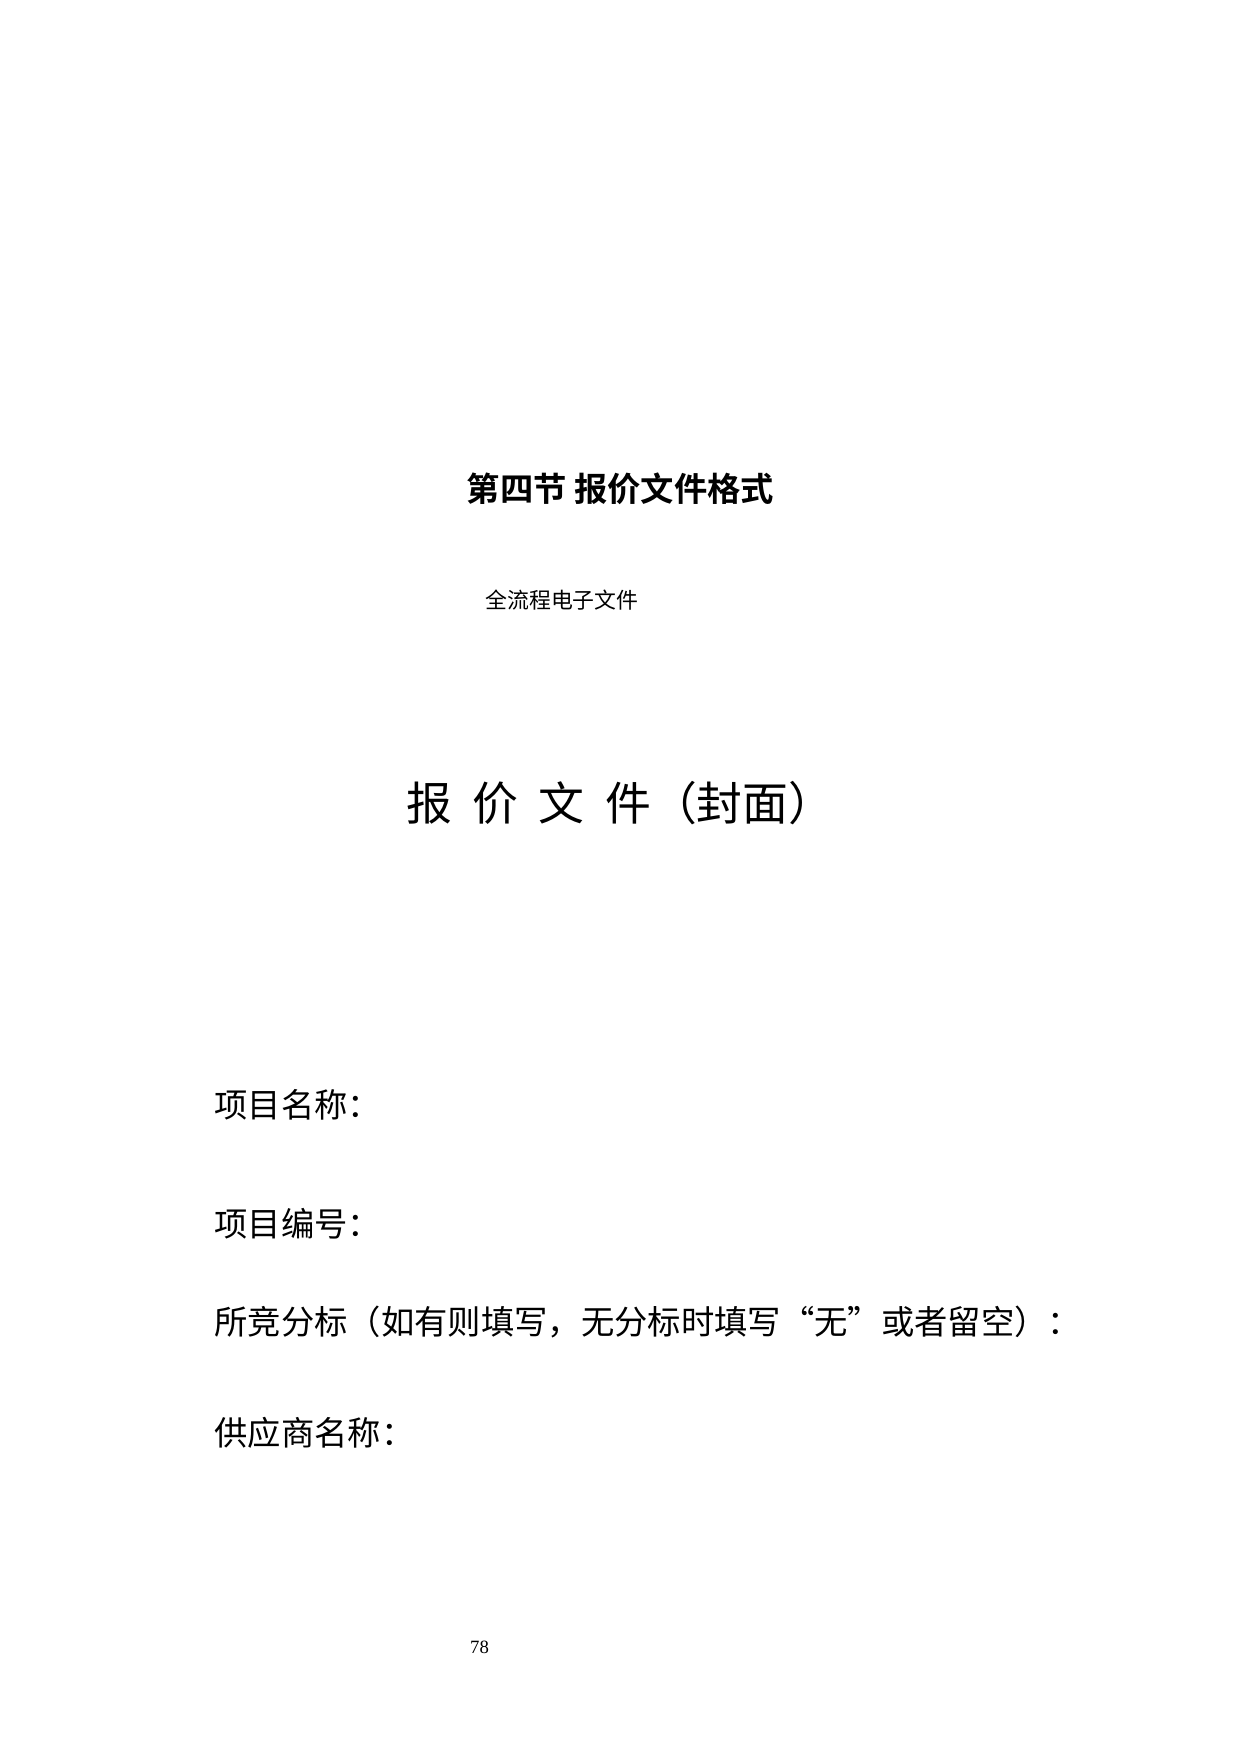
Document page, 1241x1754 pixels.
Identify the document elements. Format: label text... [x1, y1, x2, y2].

text 项目名称： [148, 1079, 1093, 1127]
text 供应商名称： [148, 1407, 1093, 1455]
text 所竞分标（如有则填写，无分标时填写“无”或者留空）： [148, 1296, 1093, 1344]
subtitle 第四节 报价文件格式 [148, 452, 1093, 521]
text 项目编号： [148, 1197, 1093, 1246]
text 全流程电子文件 [148, 583, 1093, 615]
text 报 价 文 件（封面） [148, 767, 1093, 833]
